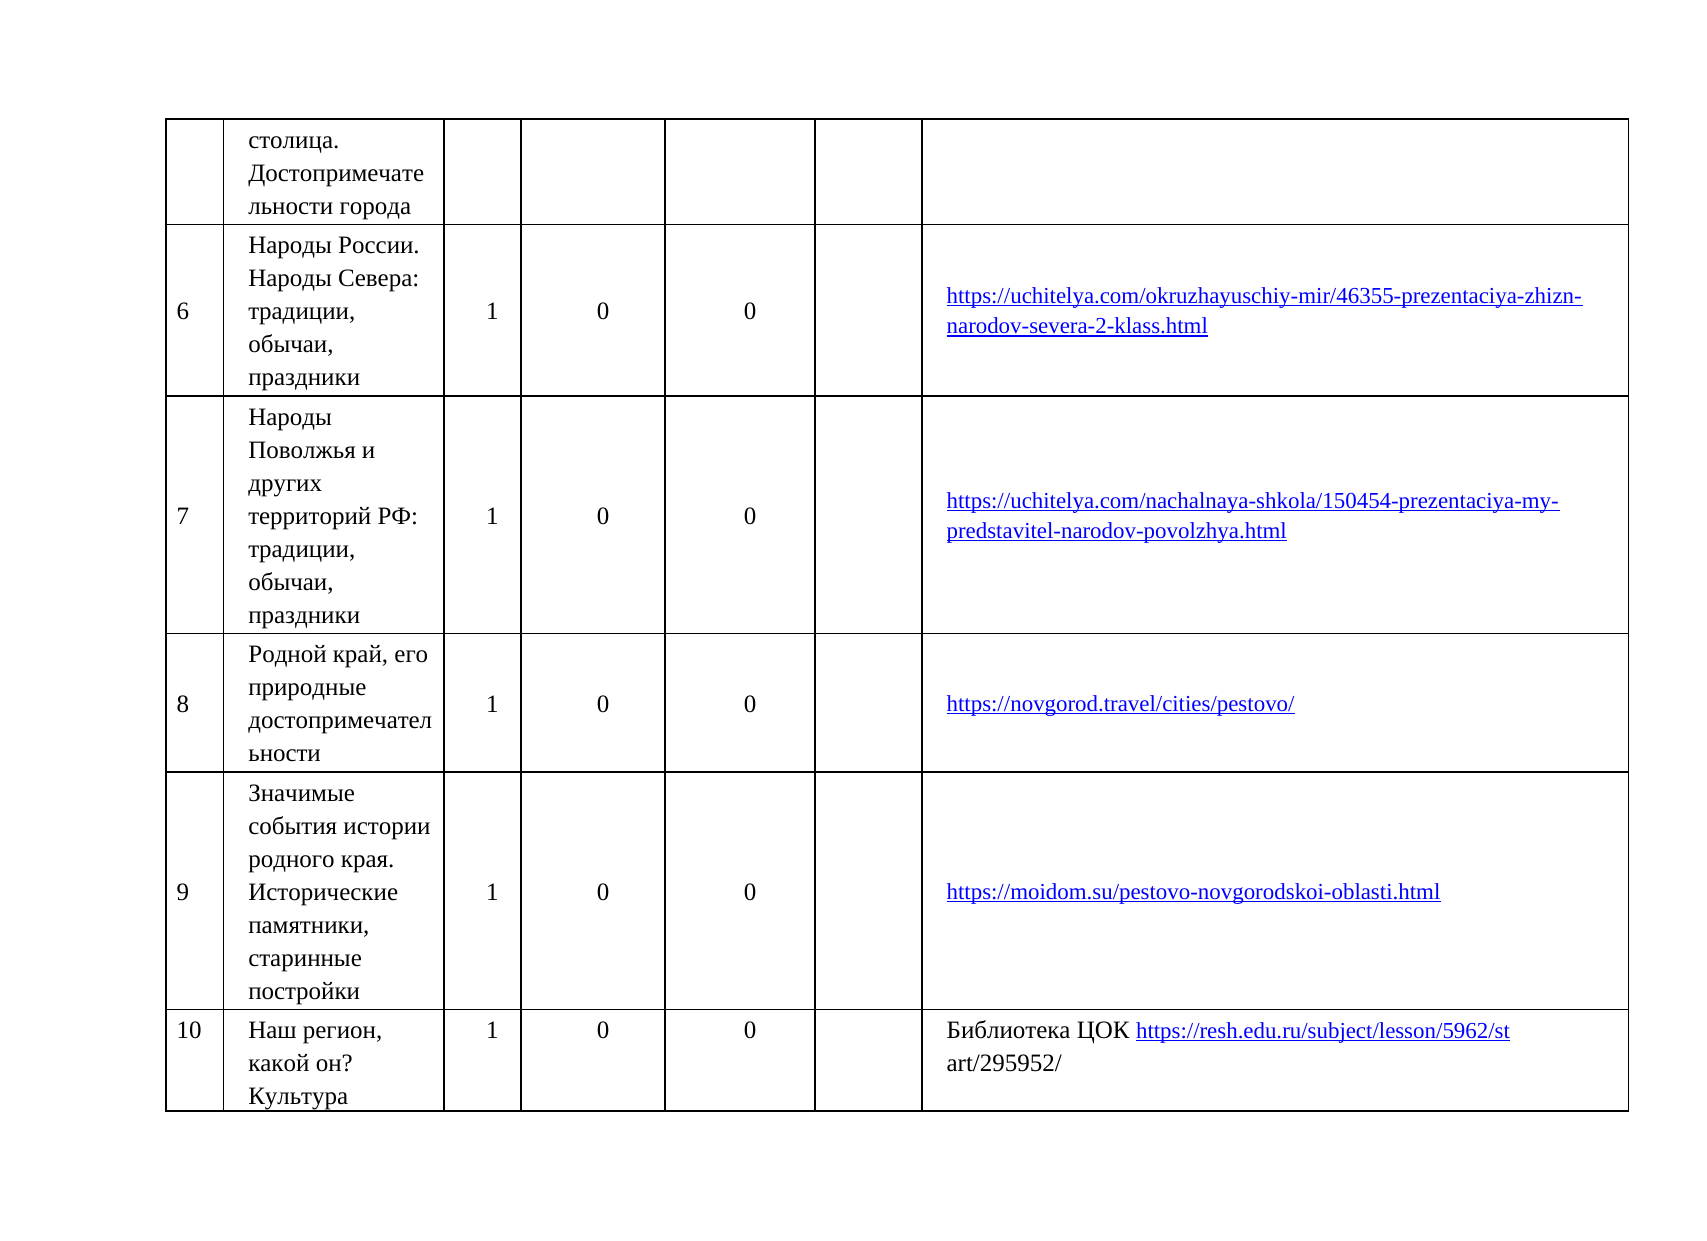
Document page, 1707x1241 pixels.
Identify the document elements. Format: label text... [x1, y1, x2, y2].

table_cell Народы Поволжья и других территорий РФ: традиции, обычаи, праздники [224, 397, 443, 632]
table_cell Значимые события истории родного края. Исторические памятники, старинные постройки [224, 773, 443, 1008]
table_cell 0 [522, 225, 664, 395]
table_cell 9 [167, 773, 223, 1008]
table_cell 1 [445, 120, 520, 223]
table_cell 6 [167, 225, 223, 395]
table_cell 1 [445, 634, 520, 771]
table_cell 7 [167, 397, 223, 632]
table_cell 0 [522, 1010, 664, 1110]
table_cell [816, 120, 921, 223]
table_cell [816, 225, 921, 395]
table_cell https://uchitelya.com/okruzhayuschiy-mir/46355-prezentaciya-zhizn-narodov-severa-2-klass.html [923, 225, 1628, 395]
table_cell 10 [167, 1010, 223, 1110]
table_cell https://moidom.su/pestovo-novgorodskoi-oblasti.html [923, 773, 1628, 1008]
table_cell 1 [445, 225, 520, 395]
table_cell 0 [666, 634, 814, 771]
table_cell 0 [666, 397, 814, 632]
table_cell Народы России. Народы Севера: традиции, обычаи, праздники [224, 225, 443, 395]
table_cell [923, 1010, 1628, 1110]
table_cell 0 [522, 773, 664, 1008]
table_cell Родной край, его природные достопримечательности [224, 634, 443, 771]
table_cell 0 [522, 634, 664, 771]
table_cell 0 [666, 225, 814, 395]
table_cell 0 [666, 773, 814, 1008]
table_cell [816, 1010, 921, 1110]
table_cell 0 [666, 1010, 814, 1110]
table_cell [816, 634, 921, 771]
table_cell 0 [666, 120, 814, 223]
table_cell 0 [522, 397, 664, 632]
table_cell [816, 397, 921, 632]
table_cell 1 [445, 1010, 520, 1110]
table_cell https://novgorod.travel/cities/pestovo/ [923, 634, 1628, 771]
table_cell 1 [445, 397, 520, 632]
table_cell 0 [522, 120, 664, 223]
table_cell 1 [445, 773, 520, 1008]
table_cell 5 [167, 120, 223, 223]
table_cell https://uchitelya.com/nachalnaya-shkola/150454-prezentaciya-my-predstavitel-narodov-povolzhya.html [923, 397, 1628, 632]
table_cell 8 [167, 634, 223, 771]
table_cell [923, 120, 1628, 223]
table_cell [816, 773, 921, 1008]
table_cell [224, 120, 443, 223]
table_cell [224, 1010, 443, 1110]
